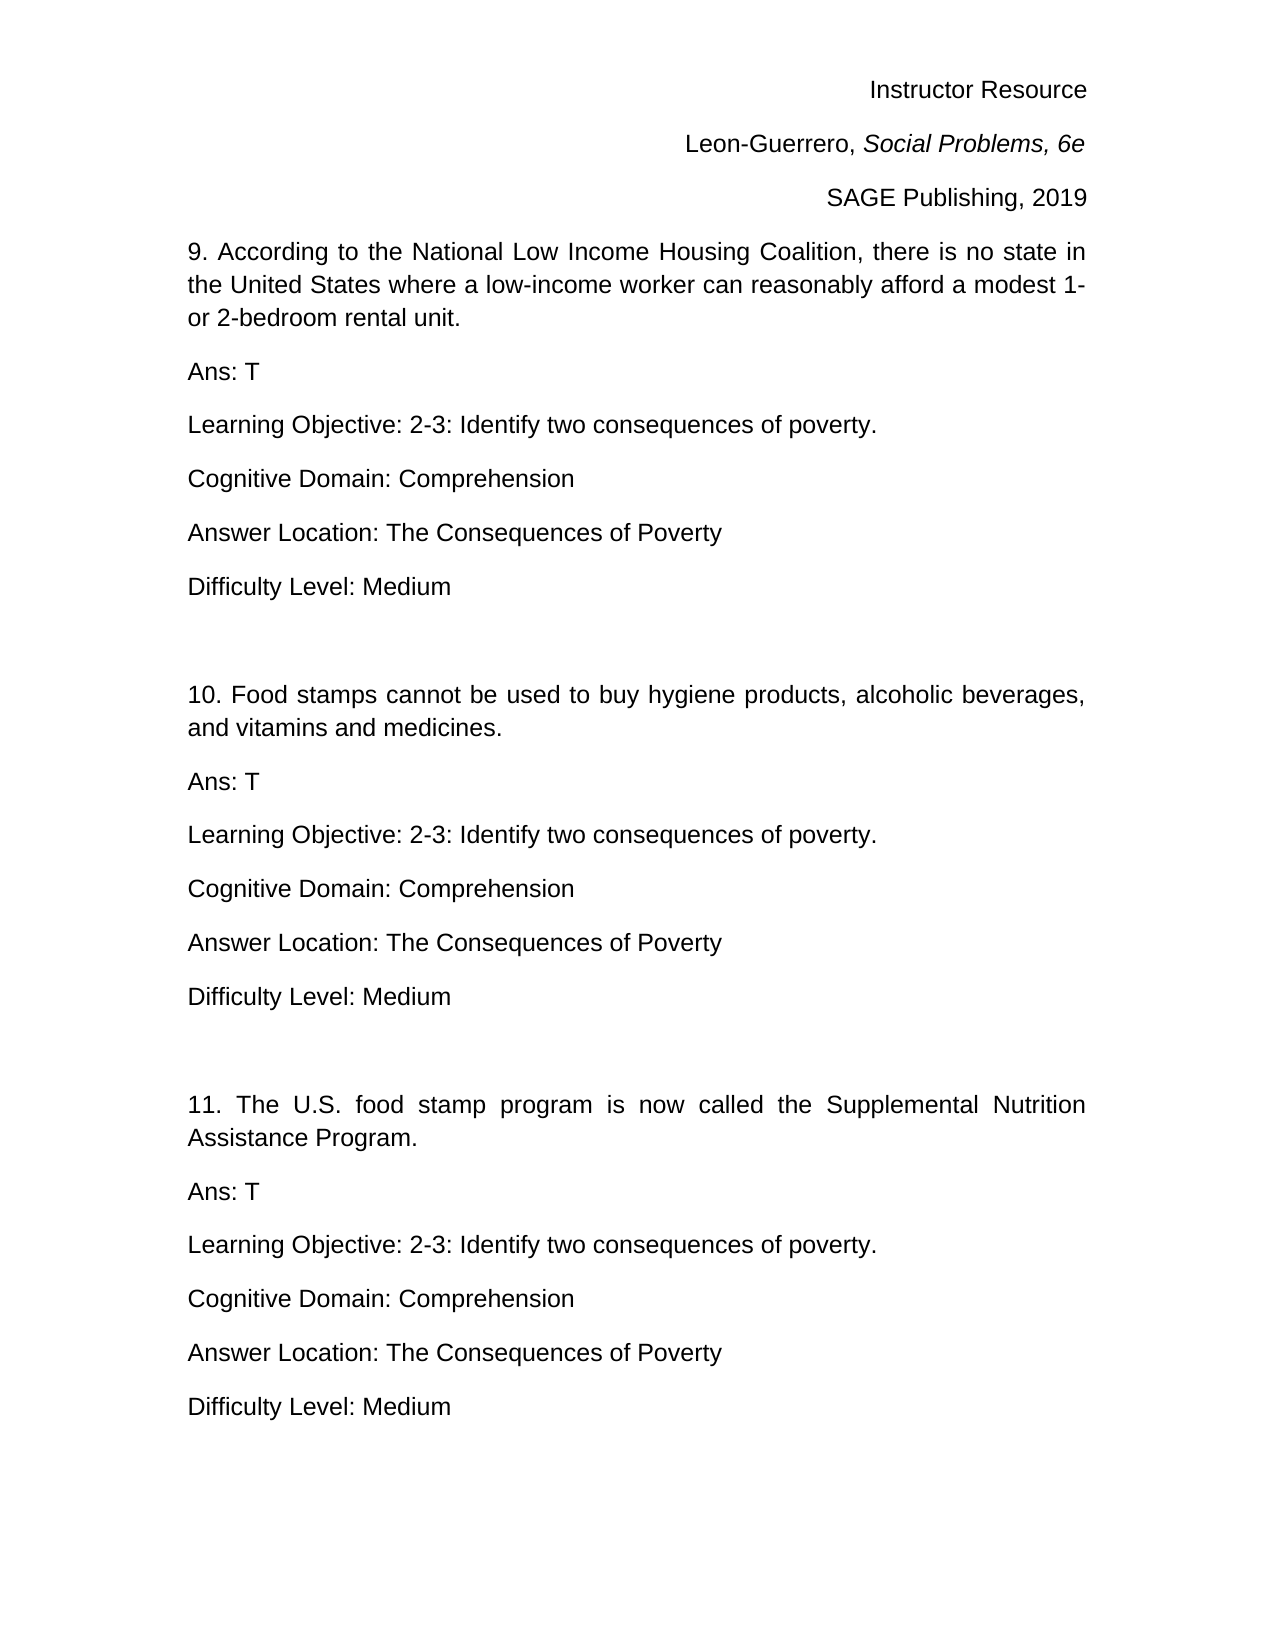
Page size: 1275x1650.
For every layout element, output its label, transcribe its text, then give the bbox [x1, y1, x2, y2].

text Learning Objective: 2-3: Identify two consequences of poverty. [187, 410, 1087, 439]
text Difficulty Level: Medium [187, 572, 1087, 601]
text Answer Location: The Consequences of Poverty [187, 1338, 1087, 1367]
text Learning Objective: 2-3: Identify two consequences of poverty. [187, 1230, 1087, 1259]
text Answer Location: The Consequences of Poverty [187, 518, 1087, 547]
text Cognitive Domain: Comprehension [187, 1284, 1087, 1313]
text 10. Food stamps cannot be used to buy hygiene products, alcoholic beverages, and vitamins and medicines. [187, 679, 1087, 741]
text Learning Objective: 2-3: Identify two consequences of poverty. [187, 820, 1087, 849]
text Difficulty Level: Medium [187, 982, 1087, 1011]
text Cognitive Domain: Comprehension [187, 874, 1087, 903]
text Answer Location: The Consequences of Poverty [187, 928, 1087, 957]
text Ans: T [187, 1176, 1087, 1205]
text 11. The U.S. food stamp program is now called the Supplemental Nutrition Assistance Program. [187, 1089, 1087, 1151]
text Ans: T [187, 766, 1087, 795]
text 9. According to the National Low Income Housing Coalition, there is no state in the United States where a low-income worker can reasonably afford a modest 1- or 2-bedroom rental unit. [187, 237, 1087, 331]
text Ans: T [187, 356, 1087, 385]
text Difficulty Level: Medium [187, 1392, 1087, 1421]
text Cognitive Domain: Comprehension [187, 464, 1087, 493]
